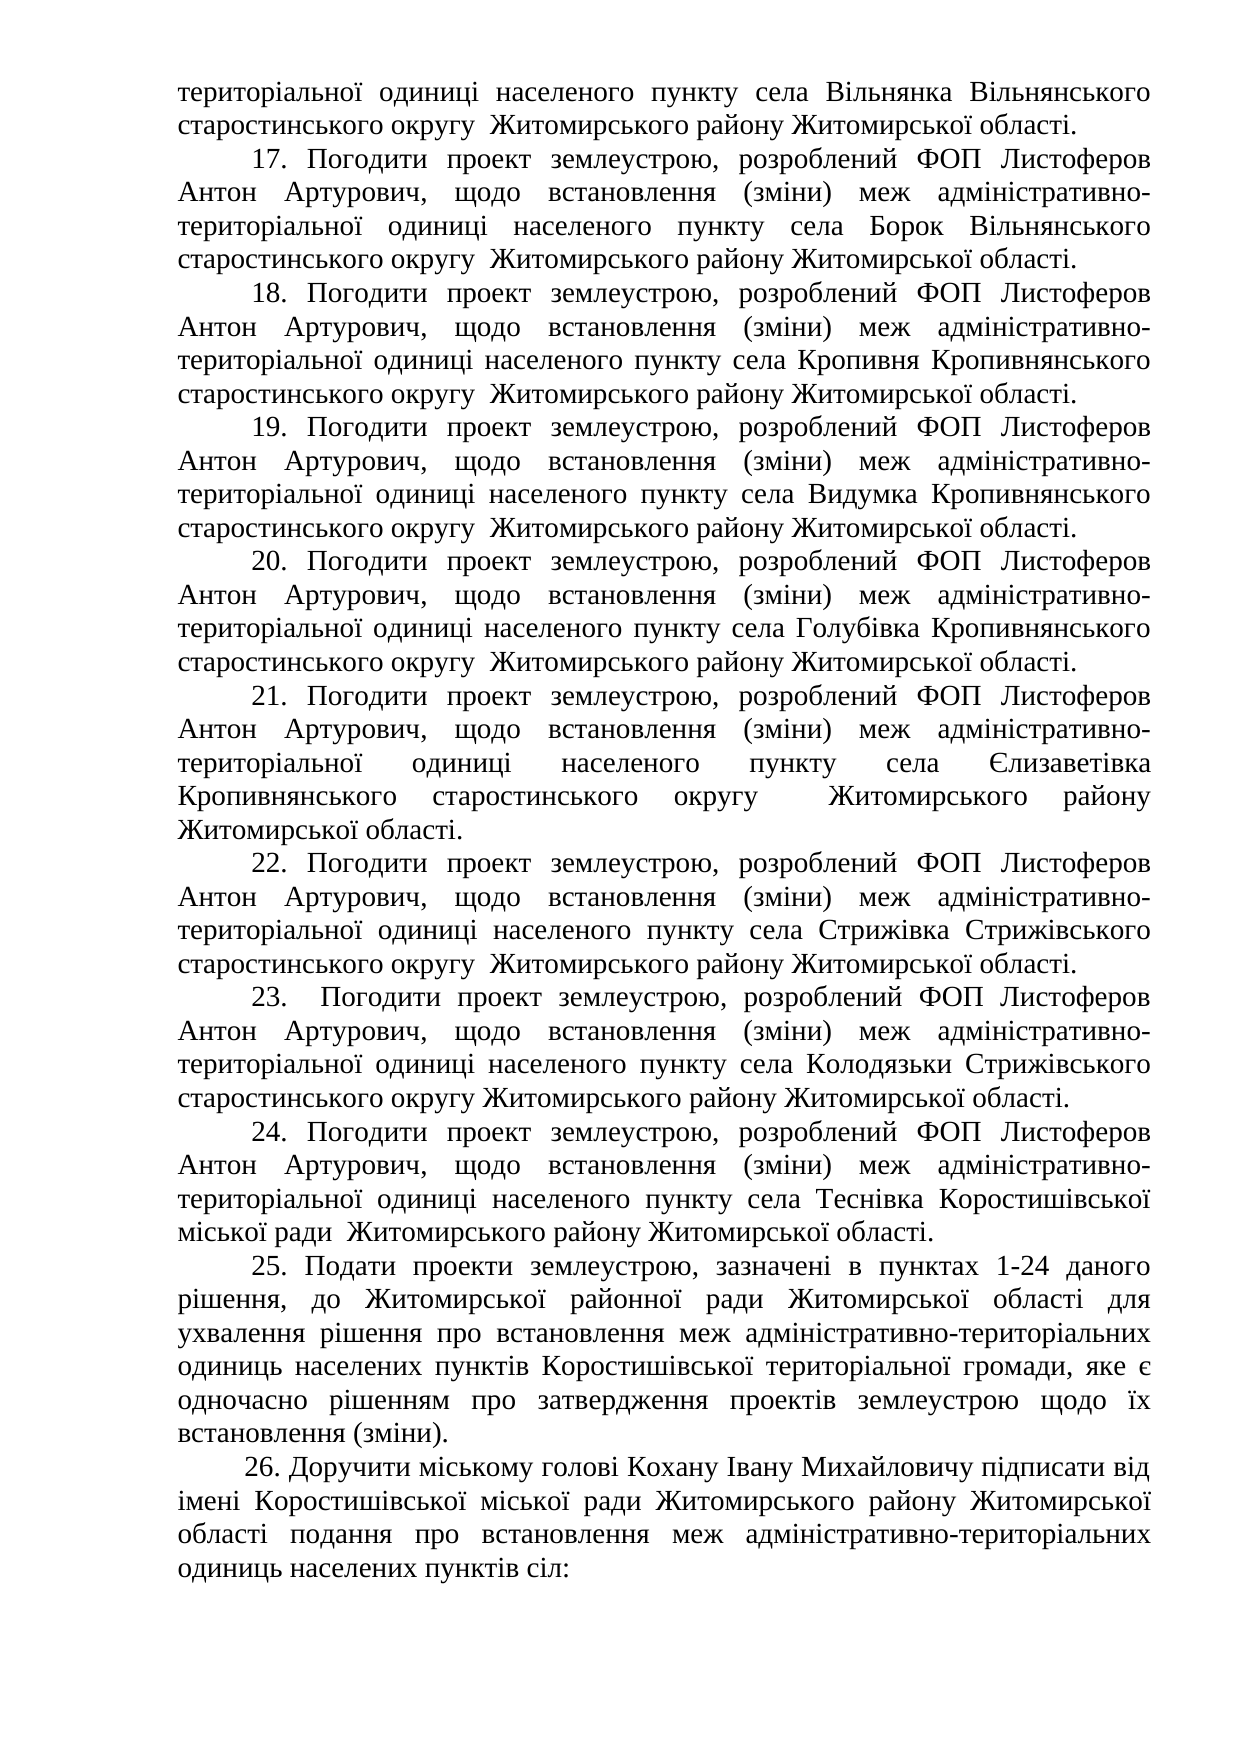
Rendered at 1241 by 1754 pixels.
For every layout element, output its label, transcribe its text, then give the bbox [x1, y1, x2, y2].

text 26. Доручити міському голові Кохану Івану Михайловичу підписати від імені Коростишівської міської ради Житомирського району Житомирської області подання про встановлення меж адміністративно-територіальних одиниць населених пунктів сіл: [177, 1449, 1152, 1583]
text 22. Погодити проект землеустрою, розроблений ФОП Листоферов Антон Артурович, щодо встановлення (зміни) меж адміністративно-територіальної одиниці населеного пункту села Стрижівка Стрижівського старостинського округу Житомирського району Житомирської області. [177, 845, 1152, 979]
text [177, 74, 1152, 141]
text 17. Погодити проект землеустрою, розроблений ФОП Листоферов Антон Артурович, щодо встановлення (зміни) меж адміністративно-територіальної одиниці населеного пункту села Борок Вільнянського старостинського округу Житомирського району Житомирської області. [177, 141, 1152, 275]
text 23. Погодити проект землеустрою, розроблений ФОП Листоферов Антон Артурович, щодо встановлення (зміни) меж адміністративно-територіальної одиниці населеного пункту села Колодязьки Стрижівського старостинського округу Житомирського району Житомирської області. [177, 979, 1152, 1114]
text 24. Погодити проект землеустрою, розроблений ФОП Листоферов Антон Артурович, щодо встановлення (зміни) меж адміністративно-територіальної одиниці населеного пункту села Теснівка Коростишівської міської ради Житомирського району Житомирської області. [177, 1114, 1152, 1248]
text 21. Погодити проект землеустрою, розроблений ФОП Листоферов Антон Артурович, щодо встановлення (зміни) меж адміністративно-територіальної одиниці населеного пункту села Єлизаветівка Кропивнянського старостинського округу Житомирського району Житомирської області. [177, 678, 1152, 845]
text 25. Подати проекти землеустрою, зазначені в пунктах 1-24 даного рішення, до Житомирської районної ради Житомирської області для ухвалення рішення про встановлення меж адміністративно-територіальних одиниць населених пунктів Коростишівської територіальної громади, яке є одночасно рішенням про затвердження проектів землеустрою щодо їх встановлення (зміни). [177, 1248, 1152, 1449]
text 20. Погодити проект землеустрою, розроблений ФОП Листоферов Антон Артурович, щодо встановлення (зміни) меж адміністративно-територіальної одиниці населеного пункту села Голубівка Кропивнянського старостинського округу Житомирського району Житомирської області. [177, 543, 1152, 678]
text 19. Погодити проект землеустрою, розроблений ФОП Листоферов Антон Артурович, щодо встановлення (зміни) меж адміністративно-територіальної одиниці населеного пункту села Видумка Кропивнянського старостинського округу Житомирського району Житомирської області. [177, 409, 1152, 543]
text 18. Погодити проект землеустрою, розроблений ФОП Листоферов Антон Артурович, щодо встановлення (зміни) меж адміністративно-територіальної одиниці населеного пункту села Кропивня Кропивнянського старостинського округу Житомирського району Житомирської області. [177, 275, 1152, 409]
